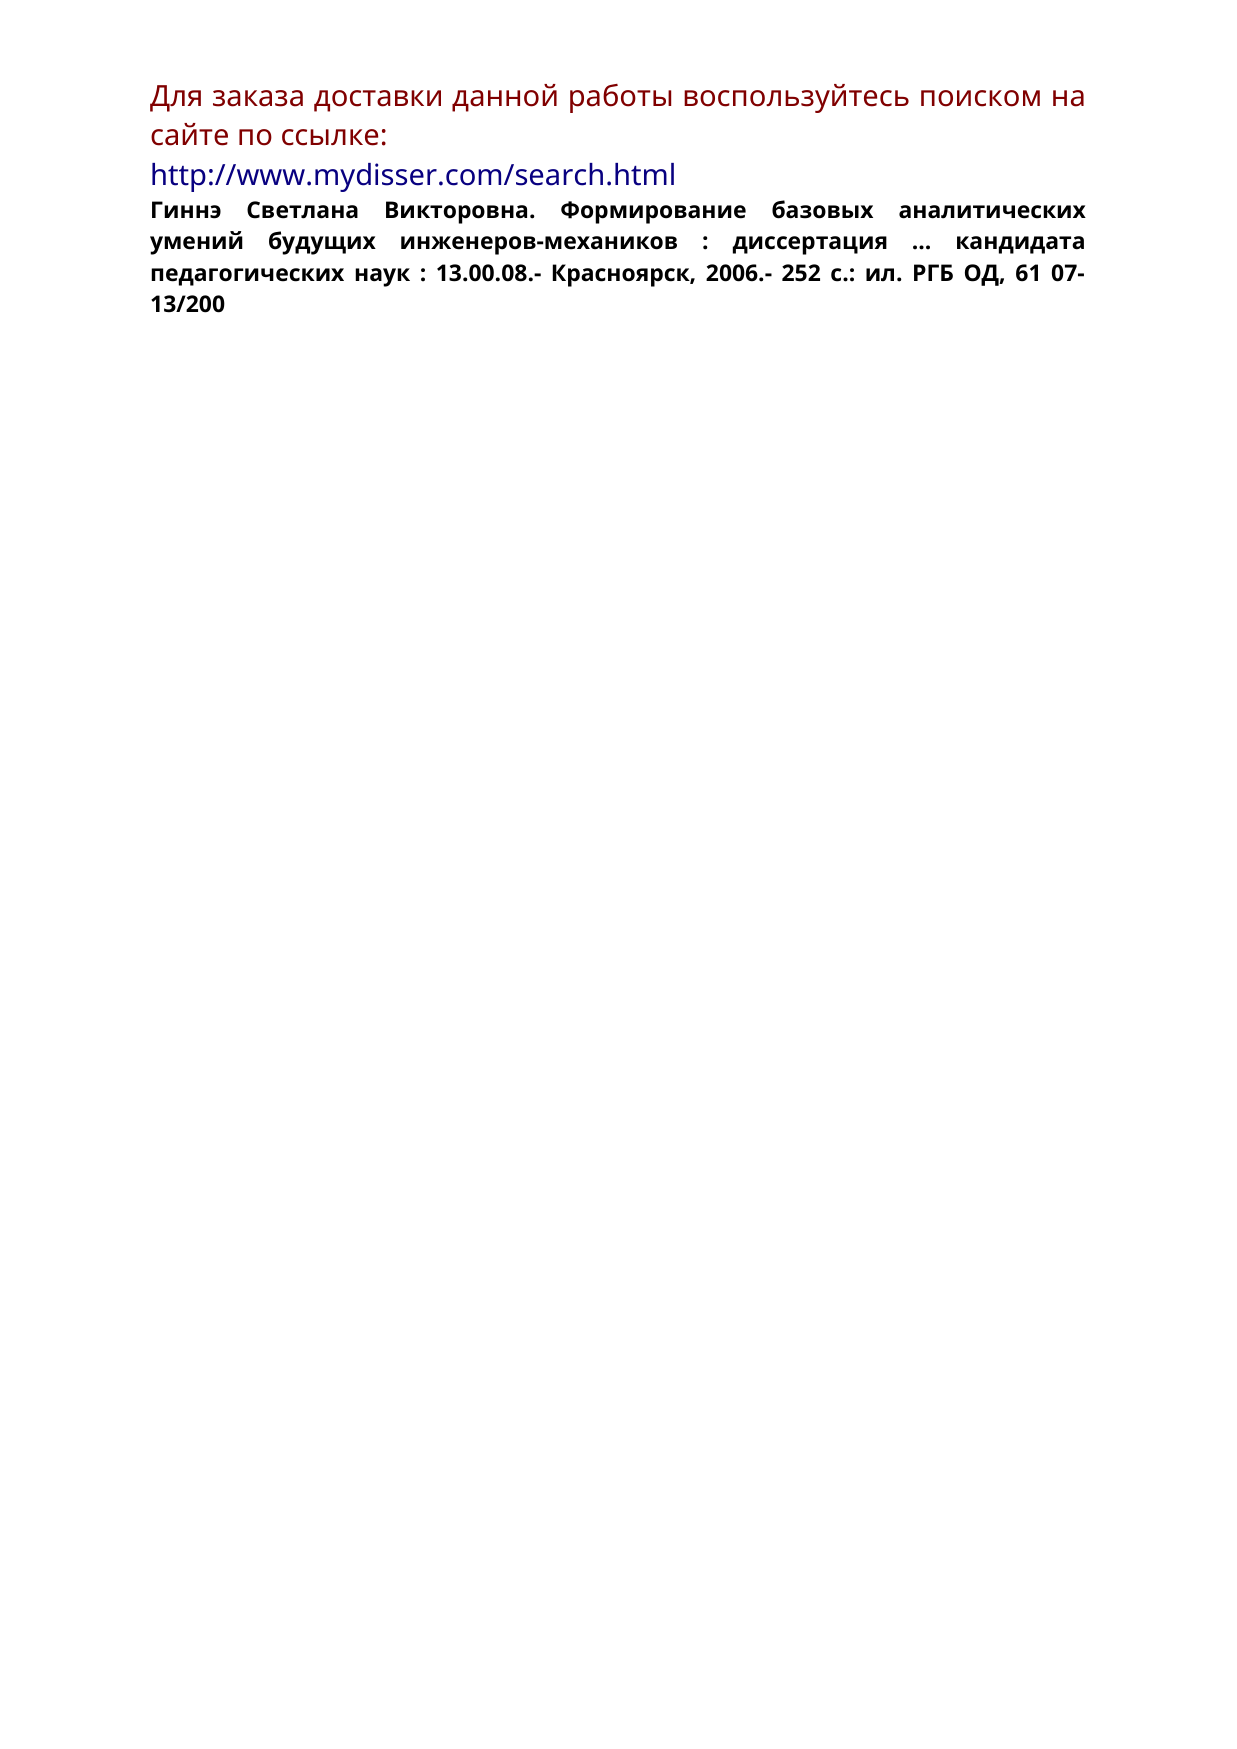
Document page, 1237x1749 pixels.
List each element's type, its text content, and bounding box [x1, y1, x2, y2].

text Гиннэ Светлана Викторовна. Формирование базовых аналитических умений будущих инженеров-механиков : диссертация ... кандидата педагогических наук : 13.00.08.- Красноярск, 2006.- 252 с.: ил. РГБ ОД, 61 07-13/200 [150, 194, 1086, 319]
